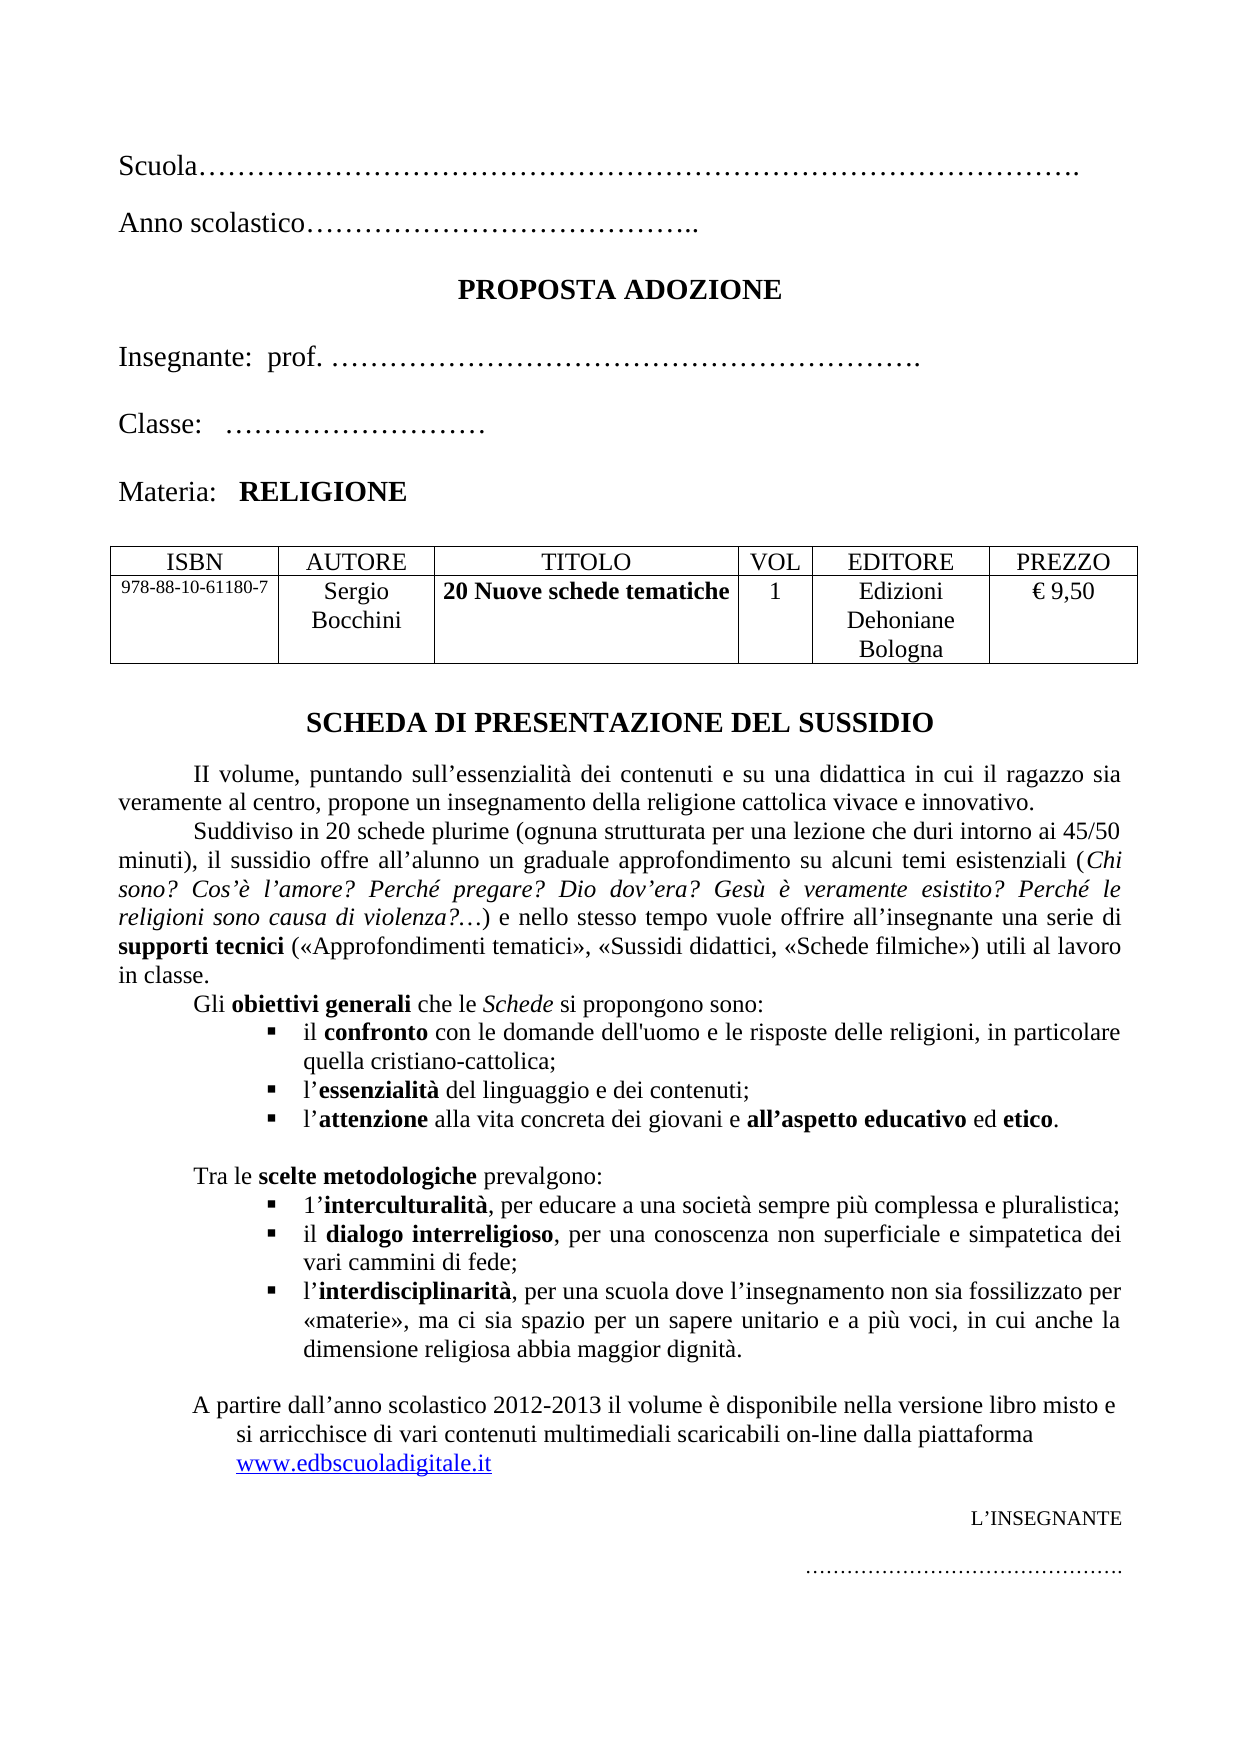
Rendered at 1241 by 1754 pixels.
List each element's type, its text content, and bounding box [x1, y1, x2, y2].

table_header TITOLO [435, 547, 738, 575]
list l’essenzialità del linguaggio e dei contenuti; [266, 1075, 1122, 1104]
text Scuola………………………………………………………………………………. [118, 148, 1122, 181]
text Insegnante: prof. ……………………………………………………. [118, 339, 1122, 373]
text Suddiviso in 20 schede plurime (ognuna strutturata per una lezione che duri intorno ai 45/50 minuti), il sussidio offre all’alunno un graduale approfondimento su alcuni temi esistenziali (Chi sono? Cos’è l’amore? Perché pregare? Dio dov’era? Gesù è veramente esistito? Perché le religioni sono causa di violenza?…) e nello stesso tempo vuole offrire all’insegnante una serie di supporti tecnici («Approfondimenti tematici», «Sussidi didattici, «Schede filmiche») utili al lavoro in classe. [118, 816, 1122, 989]
table_header EDITORE [813, 547, 989, 575]
text Classe: ……………………… [118, 407, 1122, 440]
table_header PREZZO [990, 547, 1137, 575]
text ………………………………………. [118, 1554, 1122, 1578]
table_cell 20 Nuove schede tematiche [435, 576, 738, 663]
table_header AUTORE [279, 547, 434, 575]
text A partire dall’anno scolastico 2012-2013 il volume è disponibile nella versione libro misto e [192, 1391, 1122, 1420]
subtitle PROPOSTA ADOZIONE [118, 272, 1122, 306]
table_cell € 9,50 [990, 576, 1137, 663]
table_cell 978-88-10-61180-7 [111, 576, 278, 663]
text II volume, puntando sull’essenzialità dei contenuti e su una didattica in cui il ragazzo sia veramente al centro, propone un insegnamento della religione cattolica vivace e innovativo. [118, 759, 1122, 816]
list l’attenzione alla vita concreta dei giovani e all’aspetto educativo ed etico. [266, 1104, 1122, 1132]
table_header ISBN [111, 547, 278, 575]
table_cell 1 [739, 576, 812, 663]
text Tra le scelte metodologiche prevalgono: [118, 1161, 1122, 1190]
list il confronto con le domande dell'uomo e le risposte delle religioni, in particolare quella cristiano-cattolica; [266, 1017, 1122, 1075]
table_cell Edizioni Dehoniane Bologna [813, 576, 989, 663]
text Materia: RELIGIONE [118, 474, 1122, 507]
text www.edbscuoladigitale.it [236, 1448, 1122, 1477]
list l’interdisciplinarità, per una scuola dove l’insegnamento non sia fossilizzato per «materie», ma ci sia spazio per un sapere unitario e a più voci, in cui anche la dimensione religiosa abbia maggior dignità. [266, 1276, 1122, 1362]
table_header VOL [739, 547, 812, 575]
list il dialogo interreligioso, per una conoscenza non superficiale e simpatetica dei vari cammini di fede; [266, 1219, 1122, 1276]
text L’INSEGNANTE [118, 1506, 1122, 1530]
text Anno scolastico………………………………….. [118, 205, 1122, 239]
table_cell Sergio Bocchini [279, 576, 434, 663]
text Gli obiettivi generali che le Schede si propongono sono: [118, 989, 1122, 1017]
list 1’interculturalità, per educare a una società sempre più complessa e pluralistica; [266, 1190, 1122, 1219]
subtitle SCHEDA DI PRESENTAZIONE DEL SUSSIDIO [118, 705, 1122, 738]
text si arricchisce di vari contenuti multimediali scaricabili on-line dalla piattaforma [236, 1420, 1122, 1448]
